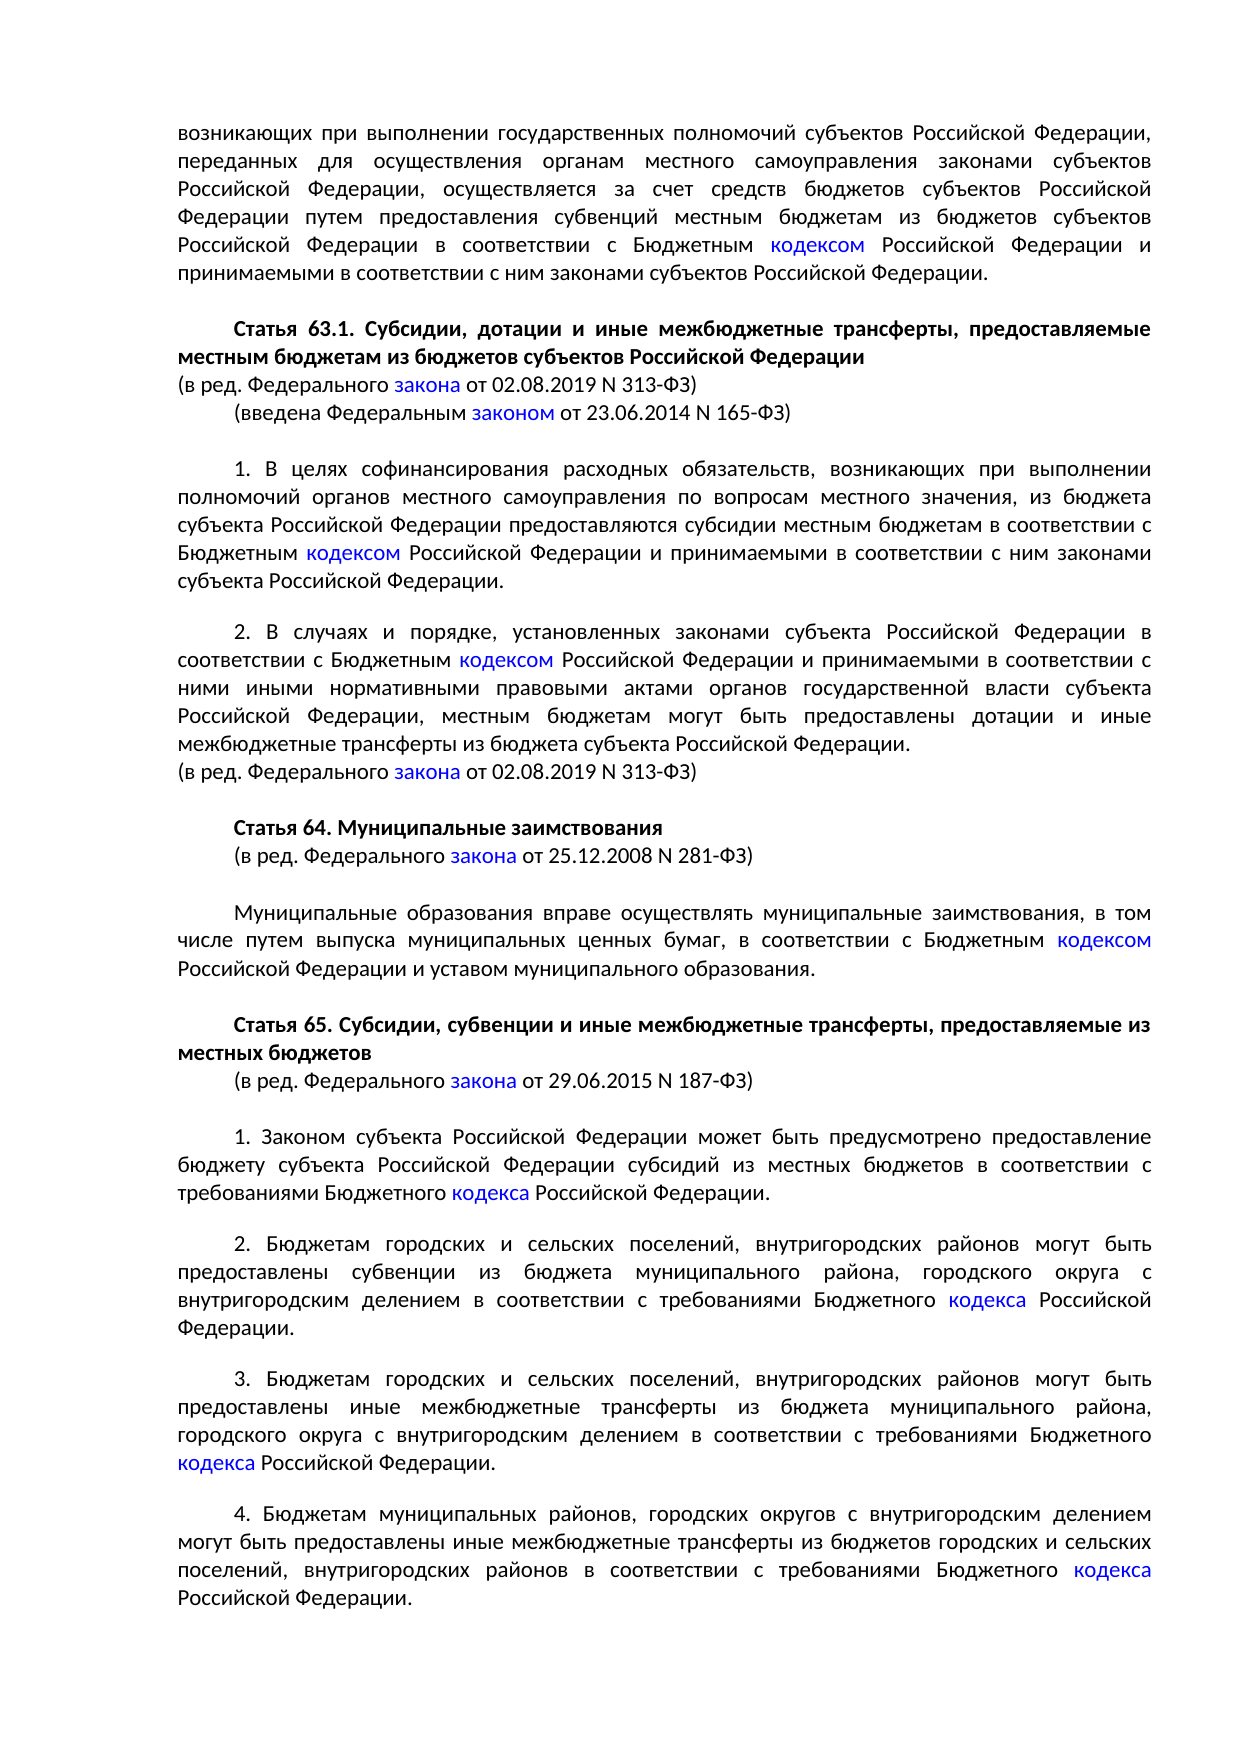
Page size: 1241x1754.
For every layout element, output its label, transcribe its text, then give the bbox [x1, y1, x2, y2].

text 1. Законом субъекта Российской Федерации может быть предусмотрено предоставление бюджету субъекта Российской Федерации субсидий из местных бюджетов в соответствии с требованиями Бюджетного кодекса Российской Федерации. [177, 1122, 1152, 1206]
text Муниципальные образования вправе осуществлять муниципальные заимствования, в том числе путем выпуска муниципальных ценных бумаг, в соответствии с Бюджетным кодексом Российской Федерации и уставом муниципального образования. [177, 898, 1152, 982]
text 2. В случаях и порядке, установленных законами субъекта Российской Федерации в соответствии с Бюджетным кодексом Российской Федерации и принимаемыми в соответствии с ними иными нормативными правовыми актами органов государственной власти субъекта Российской Федерации, местным бюджетам могут быть предоставлены дотации и иные межбюджетные трансферты из бюджета субъекта Российской Федерации. [177, 617, 1152, 757]
text (в ред. Федерального закона от 25.12.2008 N 281-ФЗ) [177, 842, 1152, 869]
text 4. Бюджетам муниципальных районов, городских округов с внутригородским делением могут быть предоставлены иные межбюджетные трансферты из бюджетов городских и сельских поселений, внутригородских районов в соответствии с требованиями Бюджетного кодекса Российской Федерации. [177, 1499, 1152, 1611]
title Статья 63.1. Субсидии, дотации и иные межбюджетные трансферты, предоставляемые местным бюджетам из бюджетов субъектов Российской Федерации [177, 314, 1152, 370]
text 2. Бюджетам городских и сельских поселений, внутригородских районов могут быть предоставлены субвенции из бюджета муниципального района, городского округа с внутригородским делением в соответствии с требованиями Бюджетного кодекса Российской Федерации. [177, 1229, 1152, 1341]
title Статья 65. Субсидии, субвенции и иные межбюджетные трансферты, предоставляемые из местных бюджетов [177, 1010, 1152, 1066]
text (введена Федеральным законом от 23.06.2014 N 165-ФЗ) [177, 398, 1152, 426]
text 3. Бюджетам городских и сельских поселений, внутригородских районов могут быть предоставлены иные межбюджетные трансферты из бюджета муниципального района, городского округа с внутригородским делением в соответствии с требованиями Бюджетного кодекса Российской Федерации. [177, 1364, 1152, 1476]
text 1. В целях софинансирования расходных обязательств, возникающих при выполнении полномочий органов местного самоуправления по вопросам местного значения, из бюджета субъекта Российской Федерации предоставляются субсидии местным бюджетам в соответствии с Бюджетным кодексом Российской Федерации и принимаемыми в соответствии с ним законами субъекта Российской Федерации. [177, 454, 1152, 594]
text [177, 118, 1152, 286]
text (в ред. Федерального закона от 29.06.2015 N 187-ФЗ) [177, 1066, 1152, 1094]
text (в ред. Федерального закона от 02.08.2019 N 313-ФЗ) [177, 370, 1152, 398]
title Статья 64. Муниципальные заимствования [177, 813, 1152, 842]
text (в ред. Федерального закона от 02.08.2019 N 313-ФЗ) [177, 757, 1152, 786]
